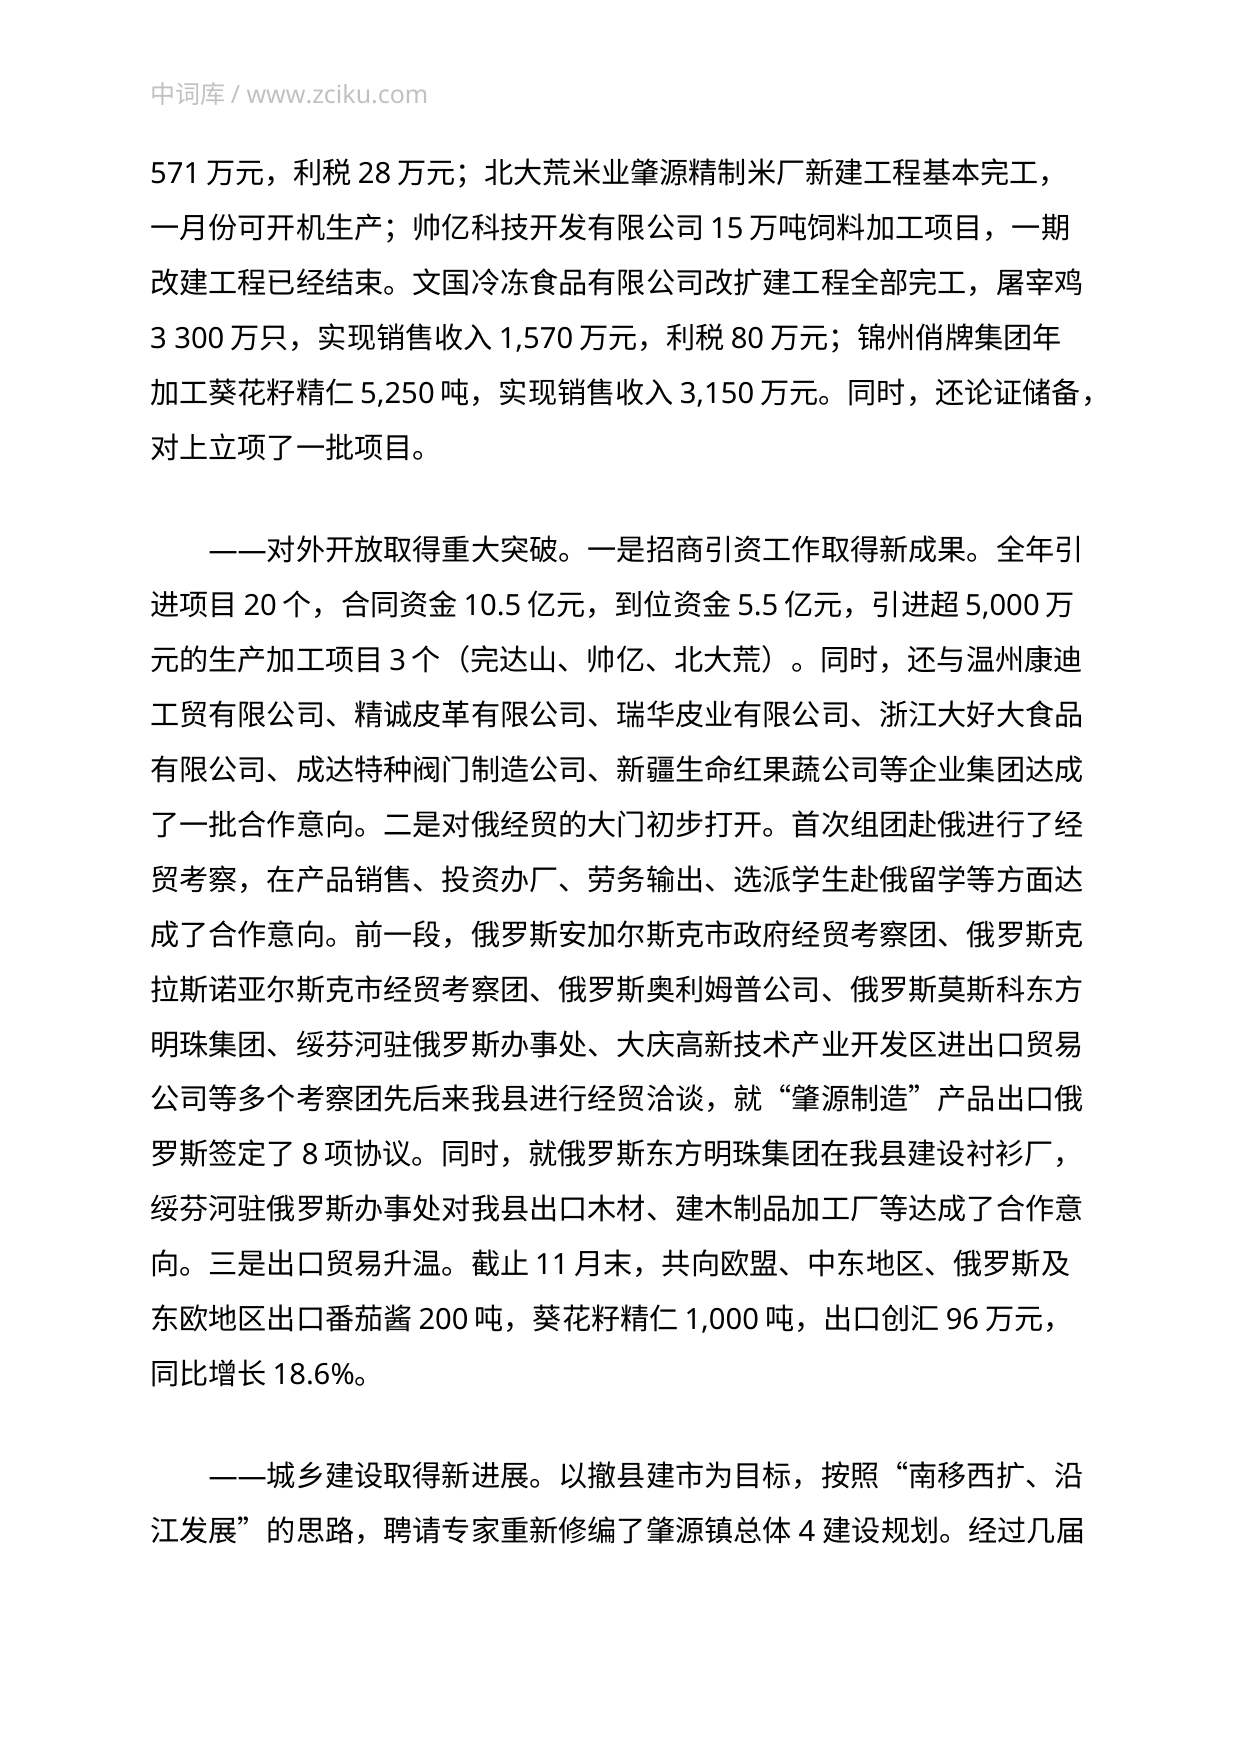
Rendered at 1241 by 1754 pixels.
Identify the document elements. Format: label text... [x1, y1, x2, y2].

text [150, 150, 1090, 467]
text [150, 1453, 1090, 1550]
text ——对外开放取得重大突破。一是招商引资工作取得新成果。全年引进项目20个，合同资金10.5亿元，到位资金5.5亿元，引进超5,000万元的生产加工项目3个（完达山、帅亿、北大荒）。同时，还与温州康迪工贸有限公司、精诚皮革有限公司、瑞华皮业有限公司、浙江大好大食品有限公司、成达特种阀门制造公司、新疆生命红果蔬公司等企业集团达成了一批合作意向。二是对俄经贸的大门初步打开。首次组团赴俄进行了经贸考察，在产品销售、投资办厂、劳务输出、选派学生赴俄留学等方面达成了合作意向。前一段，俄罗斯安加尔斯克市政府经贸考察团、俄罗斯克拉斯诺亚尔斯克市经贸考察团、俄罗斯奥利姆普公司、俄罗斯莫斯科东方明珠集团、绥芬河驻俄罗斯办事处、大庆高新技术产业开发区进出口贸易公司等多个考察团先后来我县进行经贸洽谈，就“肇源制造”产品出口俄罗斯签定了8项协议。同时，就俄罗斯东方明珠集团在我县建设衬衫厂，绥芬河驻俄罗斯办事处对我县出口木材、建木制品加工厂等达成了合作意向。三是出口贸易升温。截止11月末，共向欧盟、中东地区、俄罗斯及东欧地区出口番茄酱200吨，葵花籽精仁1,000吨，出口创汇96万元，同比增长18.6%。 [150, 527, 1090, 1393]
